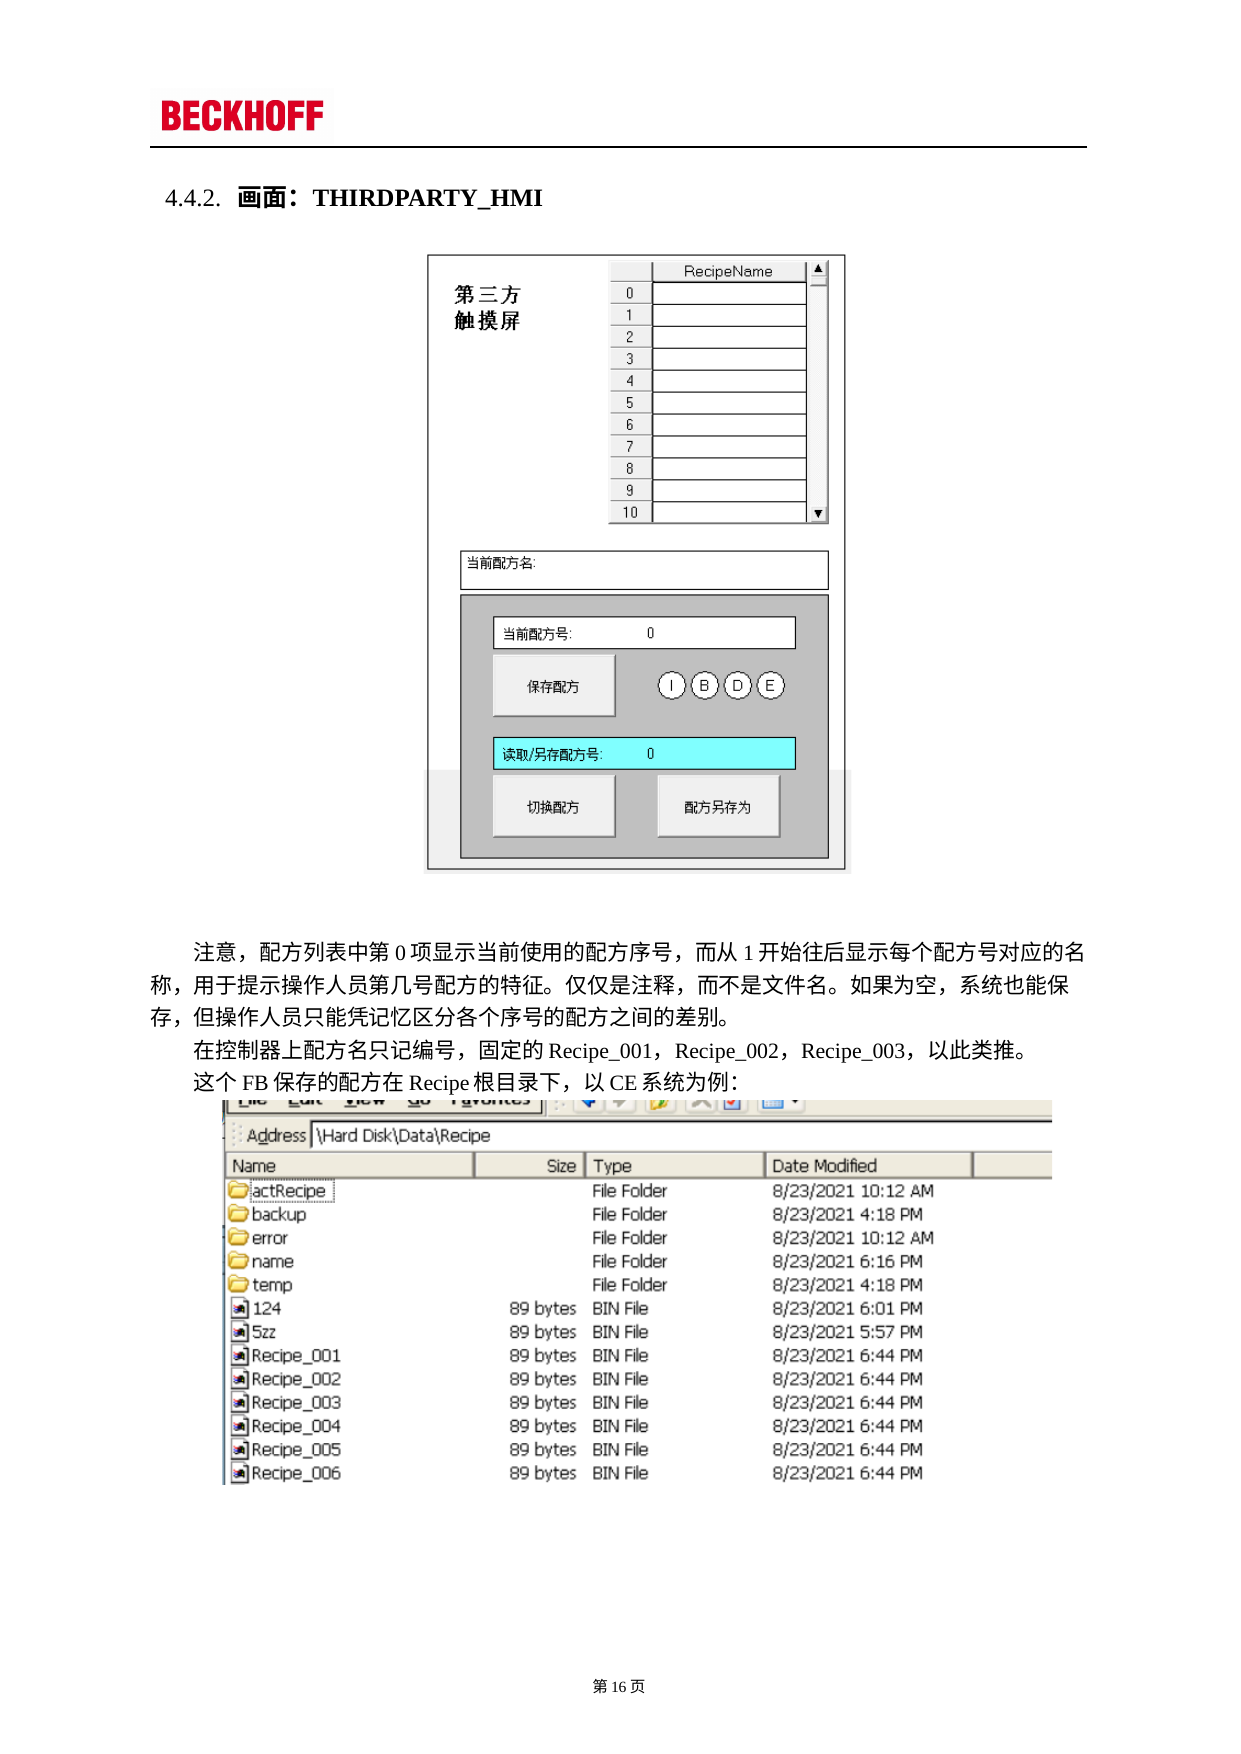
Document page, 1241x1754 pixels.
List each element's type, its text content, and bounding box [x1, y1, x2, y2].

text 这个FB保存的配方在Recipe根目录下，以CE系统为例： [150, 1065, 1087, 1097]
subtitle 画面：THIRDPARTY_HMI [165, 163, 1087, 228]
picture [150, 88, 334, 144]
text 在控制器上配方名只记编号，固定的Recipe_001，Recipe_002，Recipe_003，以此类推。 [150, 1032, 1087, 1065]
text 注意，配方列表中第0项显示当前使用的配方序号，而从1开始往后显示每个配方号对应的名称，用于提示操作人员第几号配方的特征。仅仅是注释，而不是文件名。如果为空，系统也能保存，但操作人员只能凭记忆区分各个序号的配方之间的差别。 [150, 935, 1087, 1032]
picture [423, 249, 852, 874]
